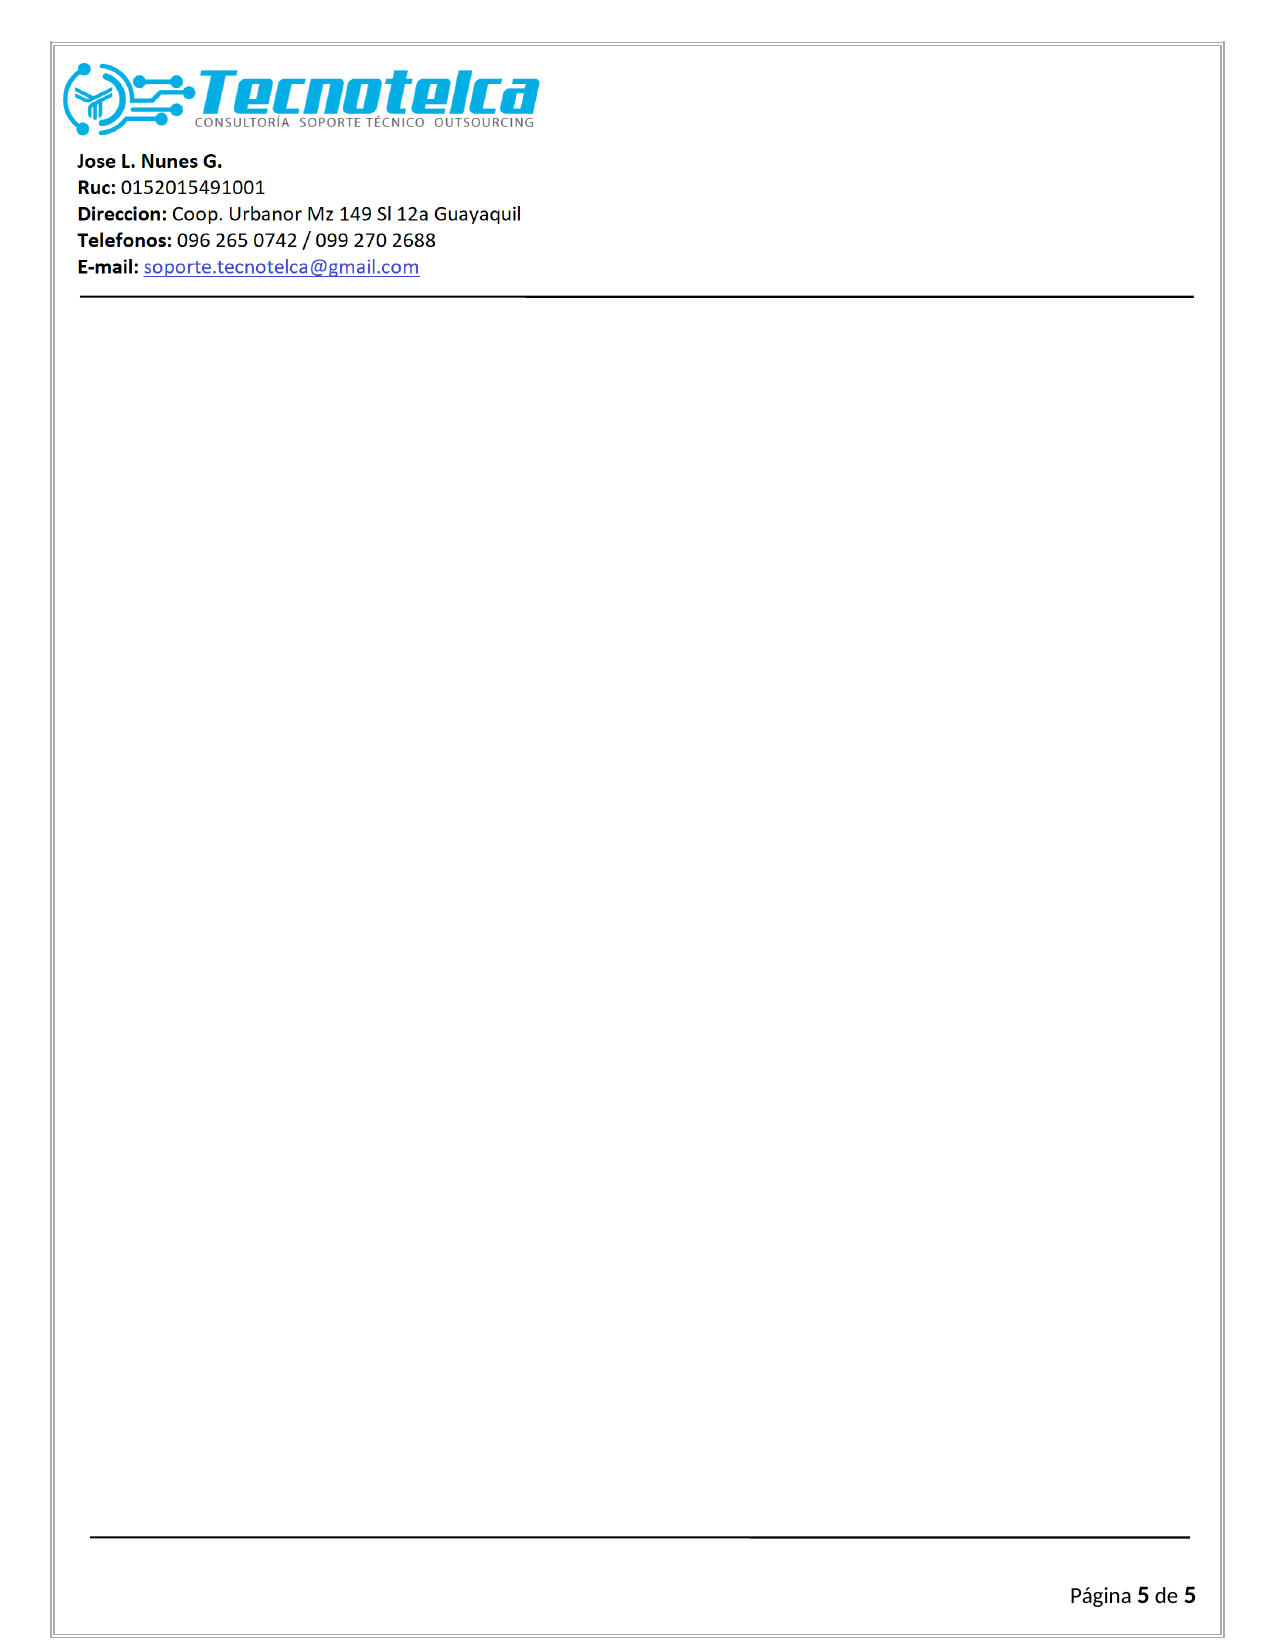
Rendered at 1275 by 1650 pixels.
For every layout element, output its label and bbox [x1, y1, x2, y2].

picture [56, 46, 593, 296]
